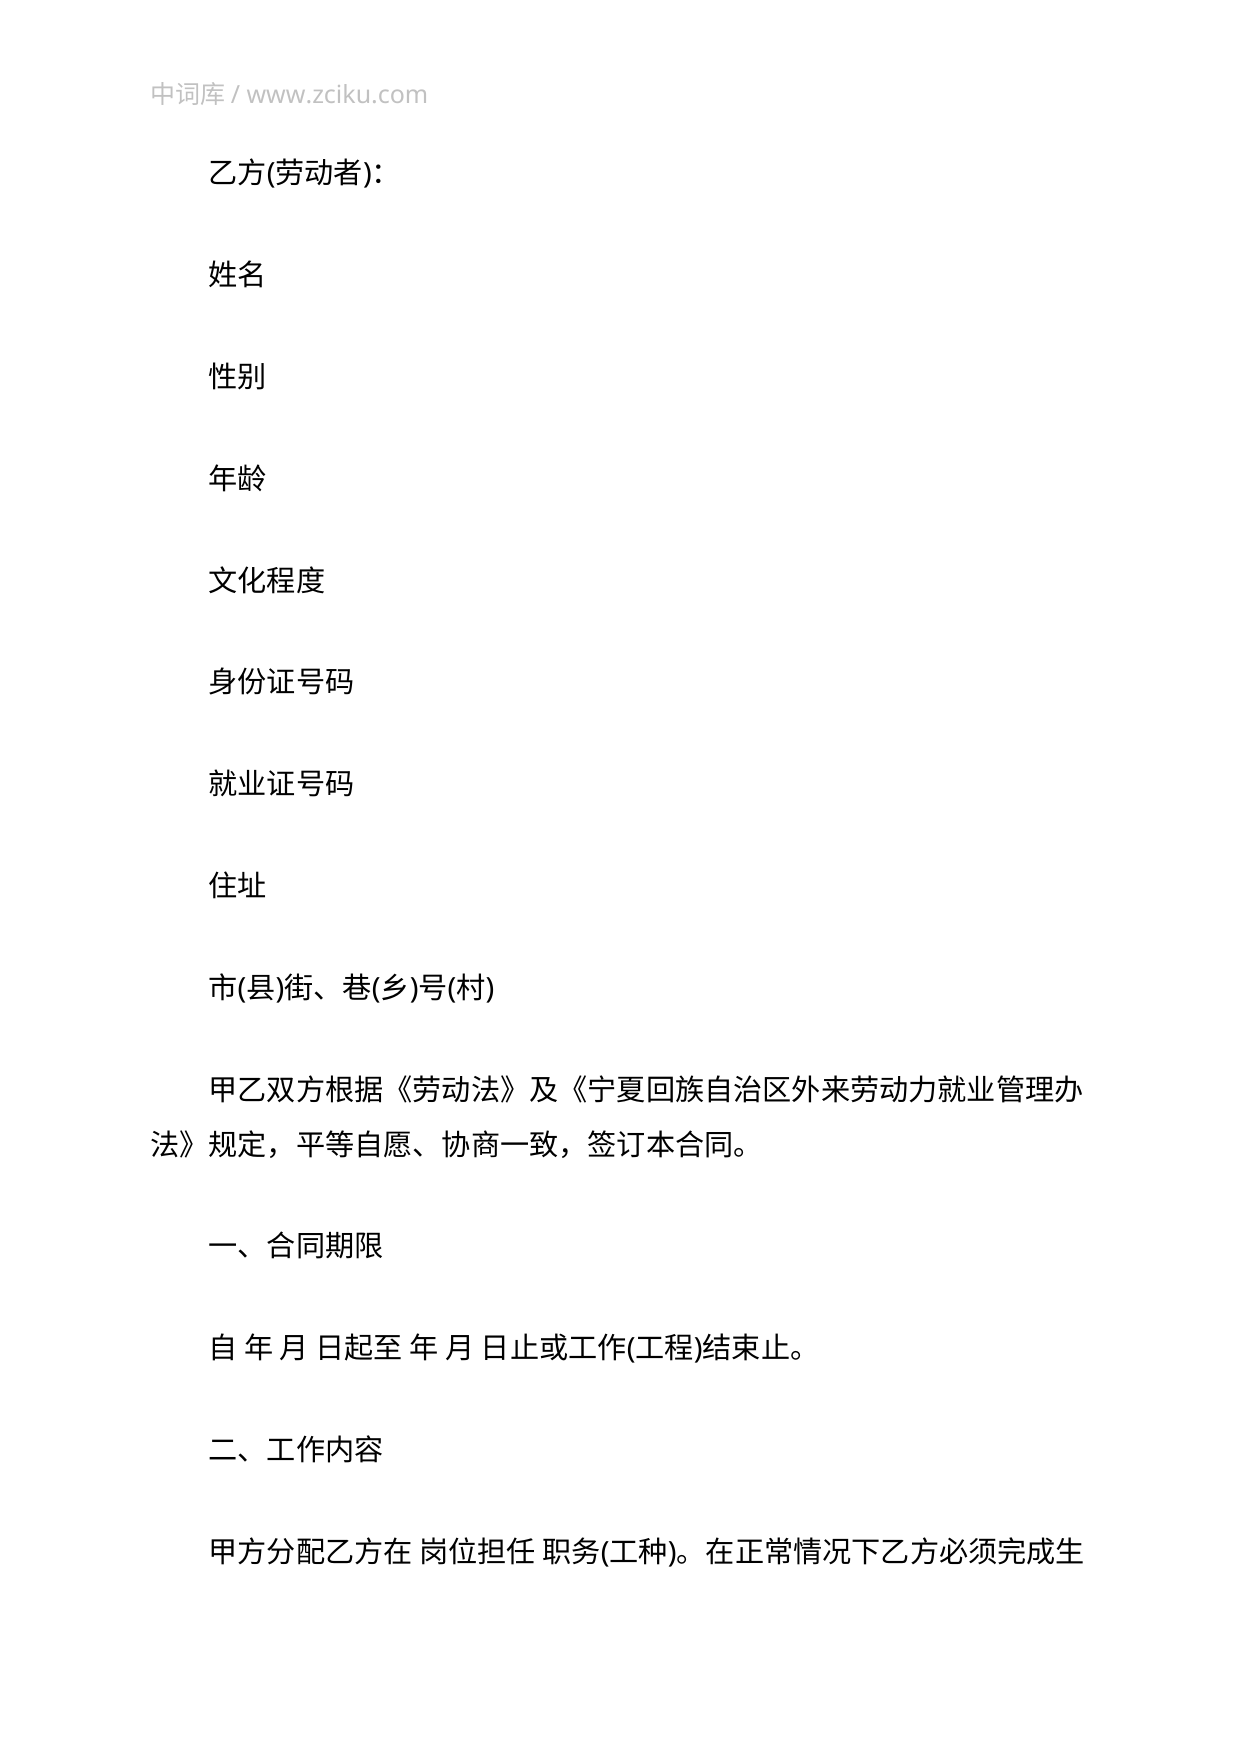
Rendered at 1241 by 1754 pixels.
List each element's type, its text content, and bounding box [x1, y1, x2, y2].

text 性别 [150, 354, 1090, 396]
text 乙方(劳动者)： [150, 150, 1090, 192]
text 二、工作内容 [150, 1427, 1090, 1469]
text 姓名 [150, 252, 1090, 294]
text 住址 [150, 863, 1090, 905]
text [150, 1528, 1090, 1571]
text 自 年 月 日起至 年 月 日止或工作(工程)结束止。 [150, 1325, 1090, 1367]
text 就业证号码 [150, 761, 1090, 803]
text 甲乙双方根据《劳动法》及《宁夏回族自治区外来劳动力就业管理办法》规定，平等自愿、协商一致，签订本合同。 [150, 1066, 1090, 1163]
text 年龄 [150, 456, 1090, 498]
text 一、合同期限 [150, 1223, 1090, 1265]
text 文化程度 [150, 557, 1090, 599]
text 身份证号码 [150, 659, 1090, 701]
text 市(县)街、巷(乡)号(村) [150, 964, 1090, 1007]
